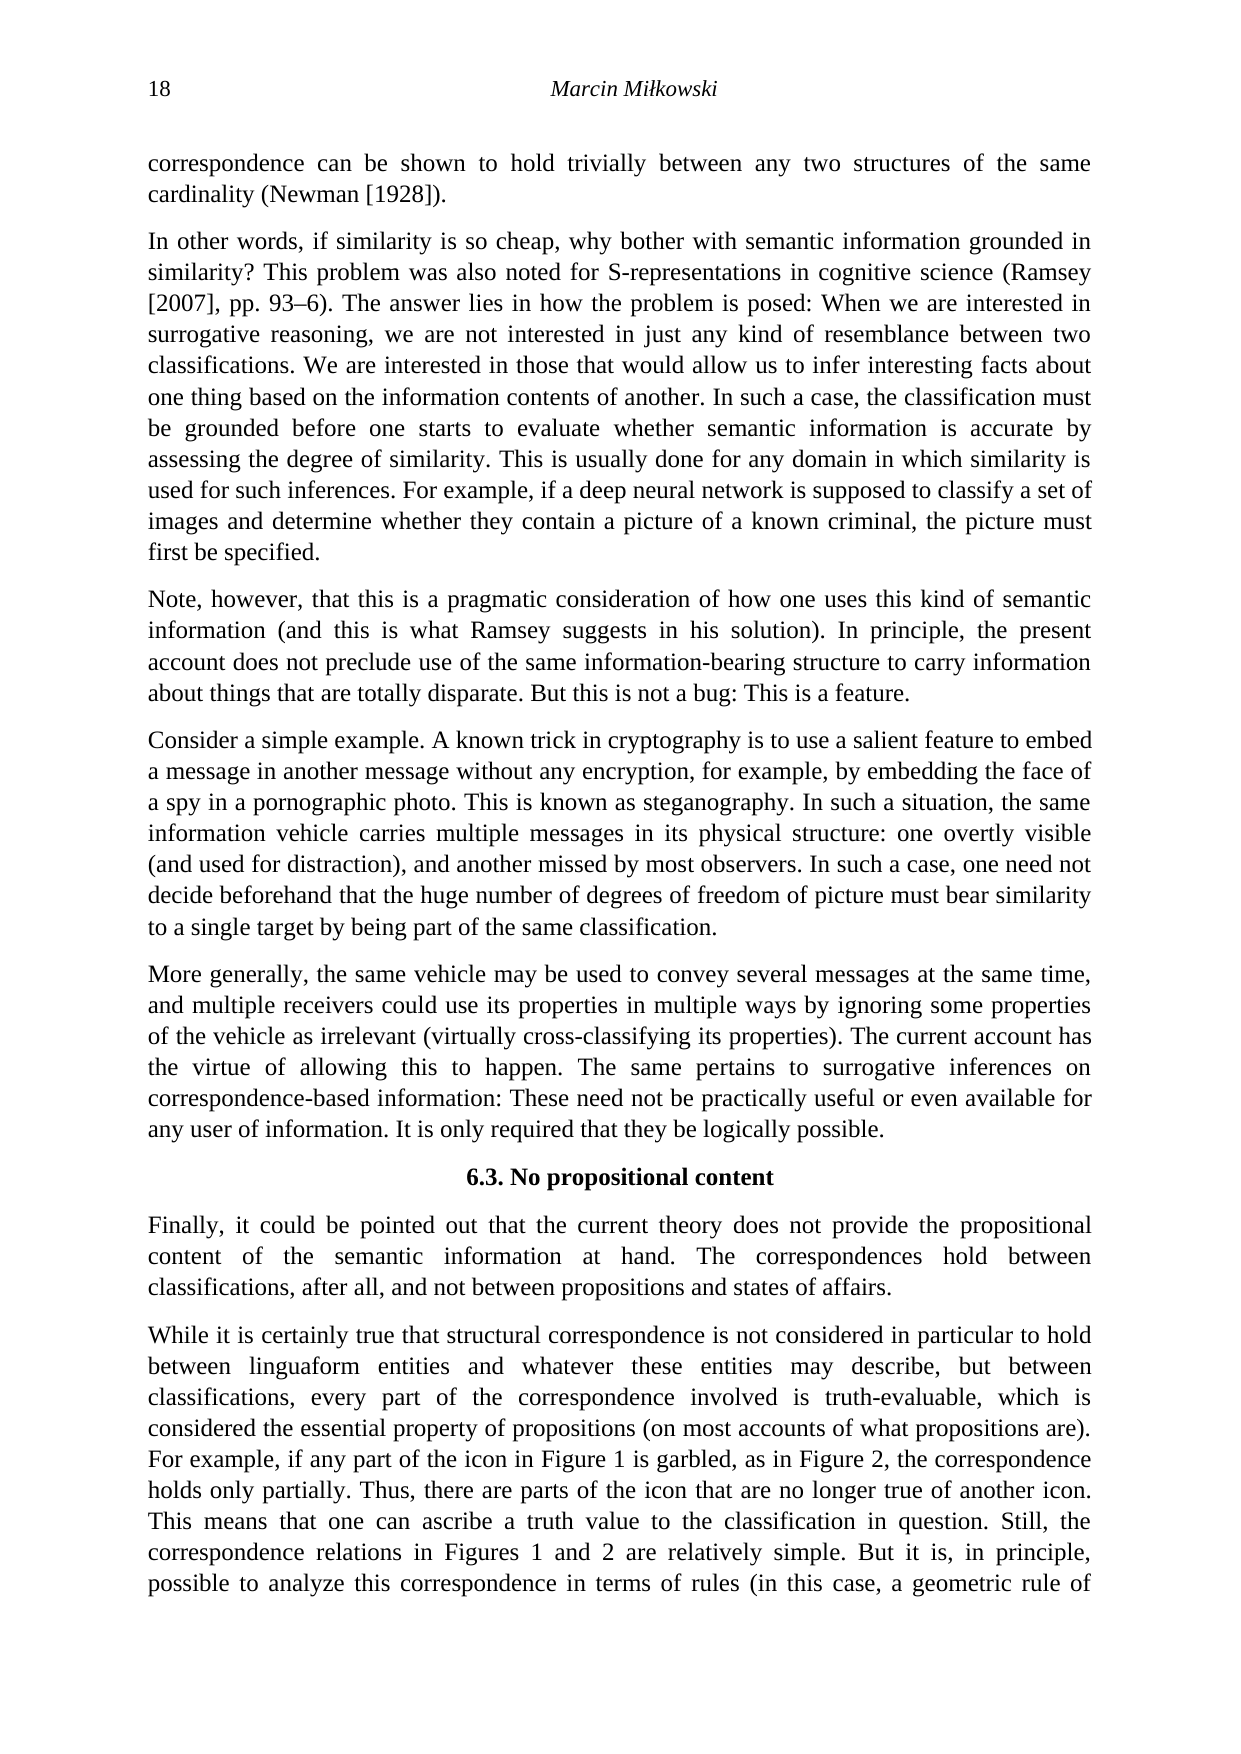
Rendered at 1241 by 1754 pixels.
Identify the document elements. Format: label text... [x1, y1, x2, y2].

text 6.3. No propositional content [148, 1162, 1093, 1191]
text Note, however, that this is a pragmatic consideration of how one uses this kind of semantic information (and this is what Ramsey suggests in his solution). In principle, the present account does not preclude use of the same information-bearing structure to carry information about things that are totally disparate. But this is not a bug: This is a feature. [148, 584, 1093, 706]
text In other words, if similarity is so cheap, why bother with semantic information grounded in similarity? This problem was also noted for S-representations in cognitive science (Ramsey [2007], pp. 93–6). The answer lies in how the problem is posed: When we are interested in surrogative reasoning, we are not interested in just any kind of resemblance between two classifications. We are interested in those that would allow us to infer interesting facts about one thing based on the information contents of another. In such a case, the classification must be grounded before one starts to evaluate whether semantic information is accurate by assessing the degree of similarity. This is usually done for any domain in which similarity is used for such inferences. For example, if a deep neural network is supposed to classify a set of images and determine whether they contain a picture of a known criminal, the picture must first be specified. [148, 226, 1093, 566]
text Consider a simple example. A known trick in cryptography is to use a salient feature to embed a message in another message without any encryption, for example, by embedding the face of a spy in a pornographic photo. This is known as steganography. In such a situation, the same information vehicle carries multiple messages in its physical structure: one overtly visible (and used for distraction), and another missed by most observers. In such a case, one need not decide beforehand that the huge number of degrees of freedom of picture must bear similarity to a single target by being part of the same classification. [148, 725, 1093, 940]
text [148, 1320, 1093, 1597]
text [148, 148, 1093, 207]
text Finally, it could be pointed out that the current theory does not provide the propositional content of the semantic information at hand. The correspondences hold between classifications, after all, and not between propositions and states of affairs. [148, 1210, 1093, 1301]
text More generally, the same vehicle may be used to convey several messages at the same time, and multiple receivers could use its properties in multiple ways by ignoring some properties of the vehicle as irrelevant (virtually cross-classifying its properties). The current account has the virtue of allowing this to happen. The same pertains to surrogative inferences on correspondence-based information: These need not be practically useful or even available for any user of information. It is only required that they be logically possible. [148, 959, 1093, 1143]
